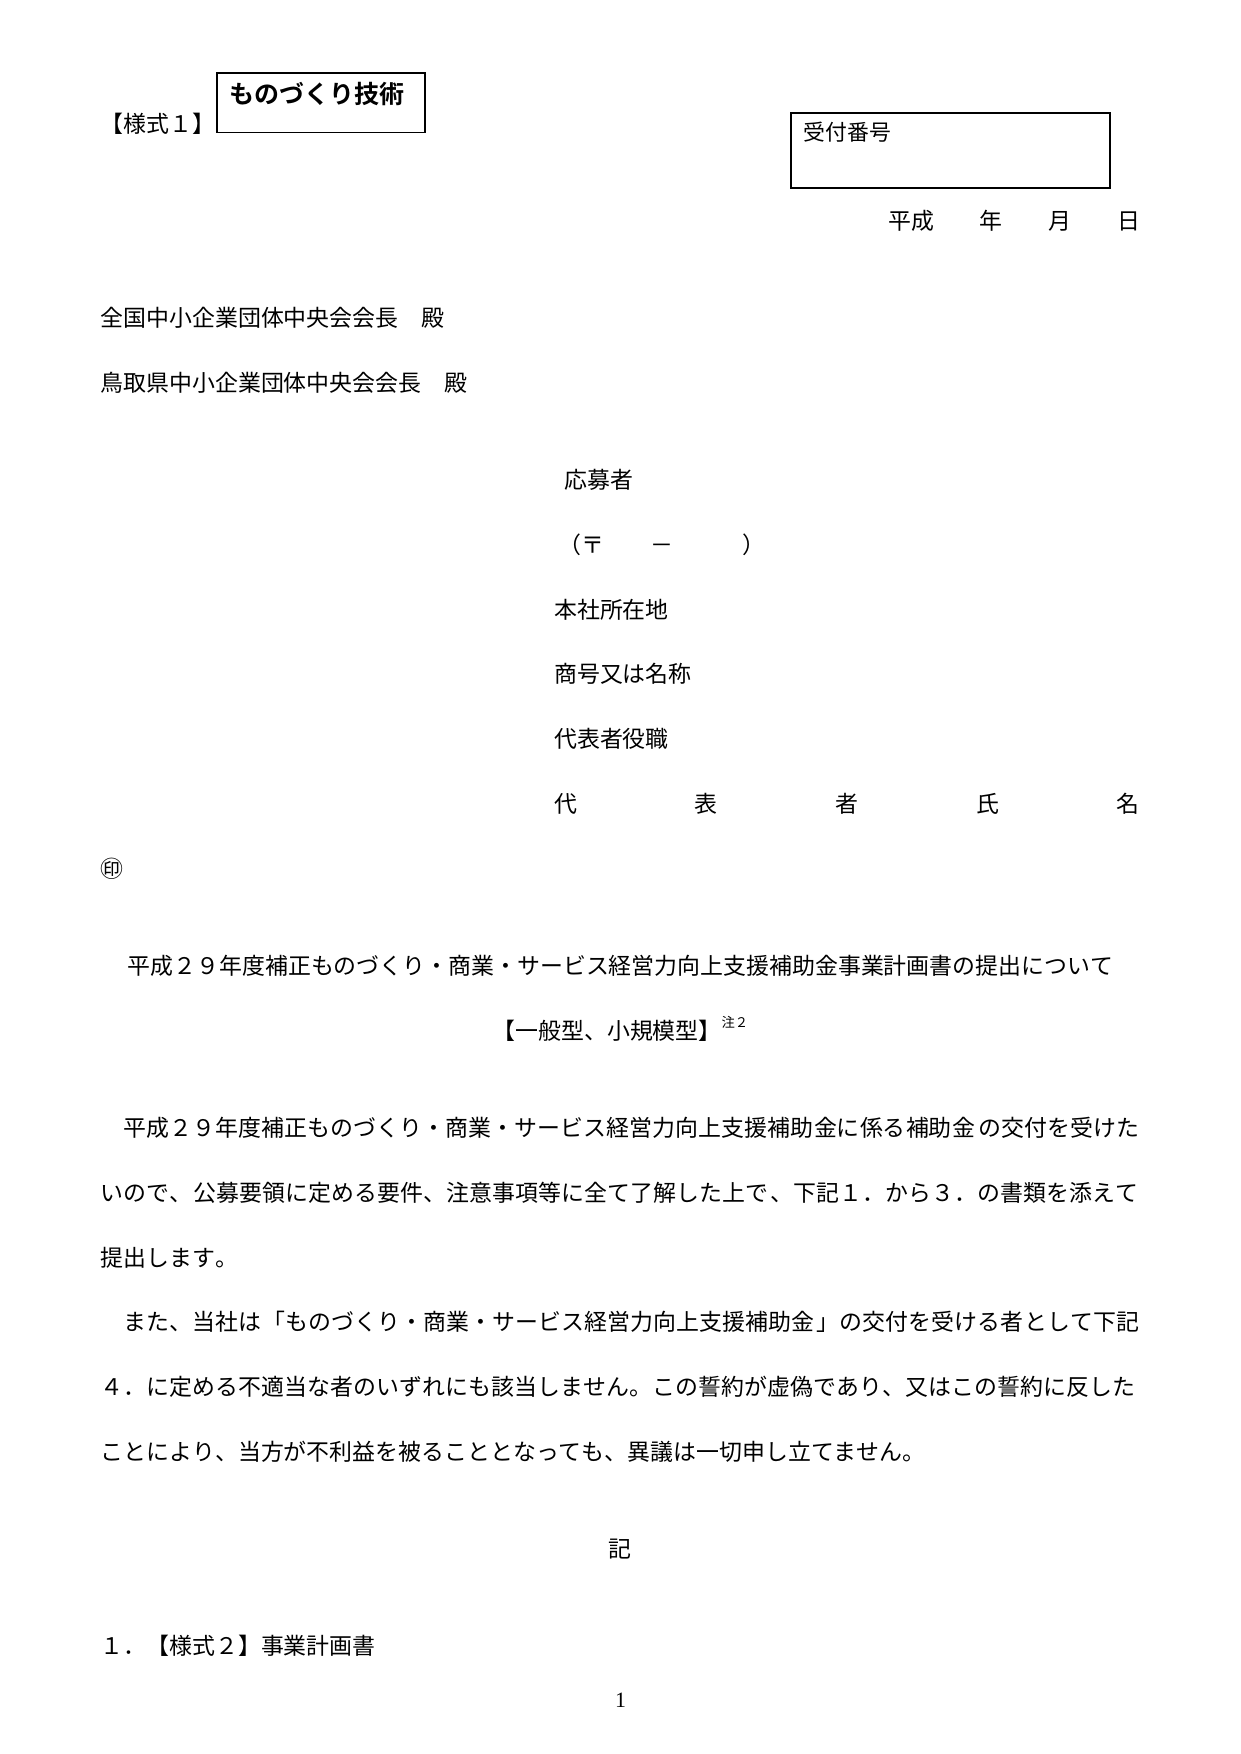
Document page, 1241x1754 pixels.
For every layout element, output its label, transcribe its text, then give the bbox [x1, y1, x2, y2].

text 【一般型、小規模型】注２ [100, 997, 1140, 1062]
text また、当社は「ものづくり・商業・サービス経営力向上支援補助金」の交付を受ける者として下記４．に定める不適当な者のいずれにも該当しません。この誓約が虚偽であり、又はこの誓約に反したことにより、当方が不利益を被ることとなっても、異議は一切申し立てません。 [100, 1288, 1140, 1483]
text 鳥取県中小企業団体中央会会長 殿 [100, 349, 1140, 414]
text 【様式１】 [100, 90, 1140, 154]
text （〒 － ） [100, 511, 1140, 576]
text 代表者役職 [100, 705, 1140, 770]
text 応募者 [100, 446, 1140, 511]
text 平成２９年度補正ものづくり・商業・サービス経営力向上支援補助金に係る補助金の交付を受けたいので、公募要領に定める要件、注意事項等に全て了解した上で、下記１．から３．の書類を添えて提出します。 [100, 1094, 1140, 1288]
text 商号又は名称 [100, 641, 1140, 705]
text 平成 年 月 日 [100, 187, 1140, 252]
text 記 [100, 1515, 1140, 1580]
text 本社所在地 [100, 576, 1140, 641]
text 全国中小企業団体中央会会長 殿 [100, 284, 1140, 349]
text 平成２９年度補正ものづくり・商業・サービス経営力向上支援補助金事業計画書の提出について [100, 932, 1140, 997]
text 代表者氏名 ㊞ [100, 770, 1140, 900]
text １．【様式２】事業計画書 [100, 1612, 1140, 1677]
